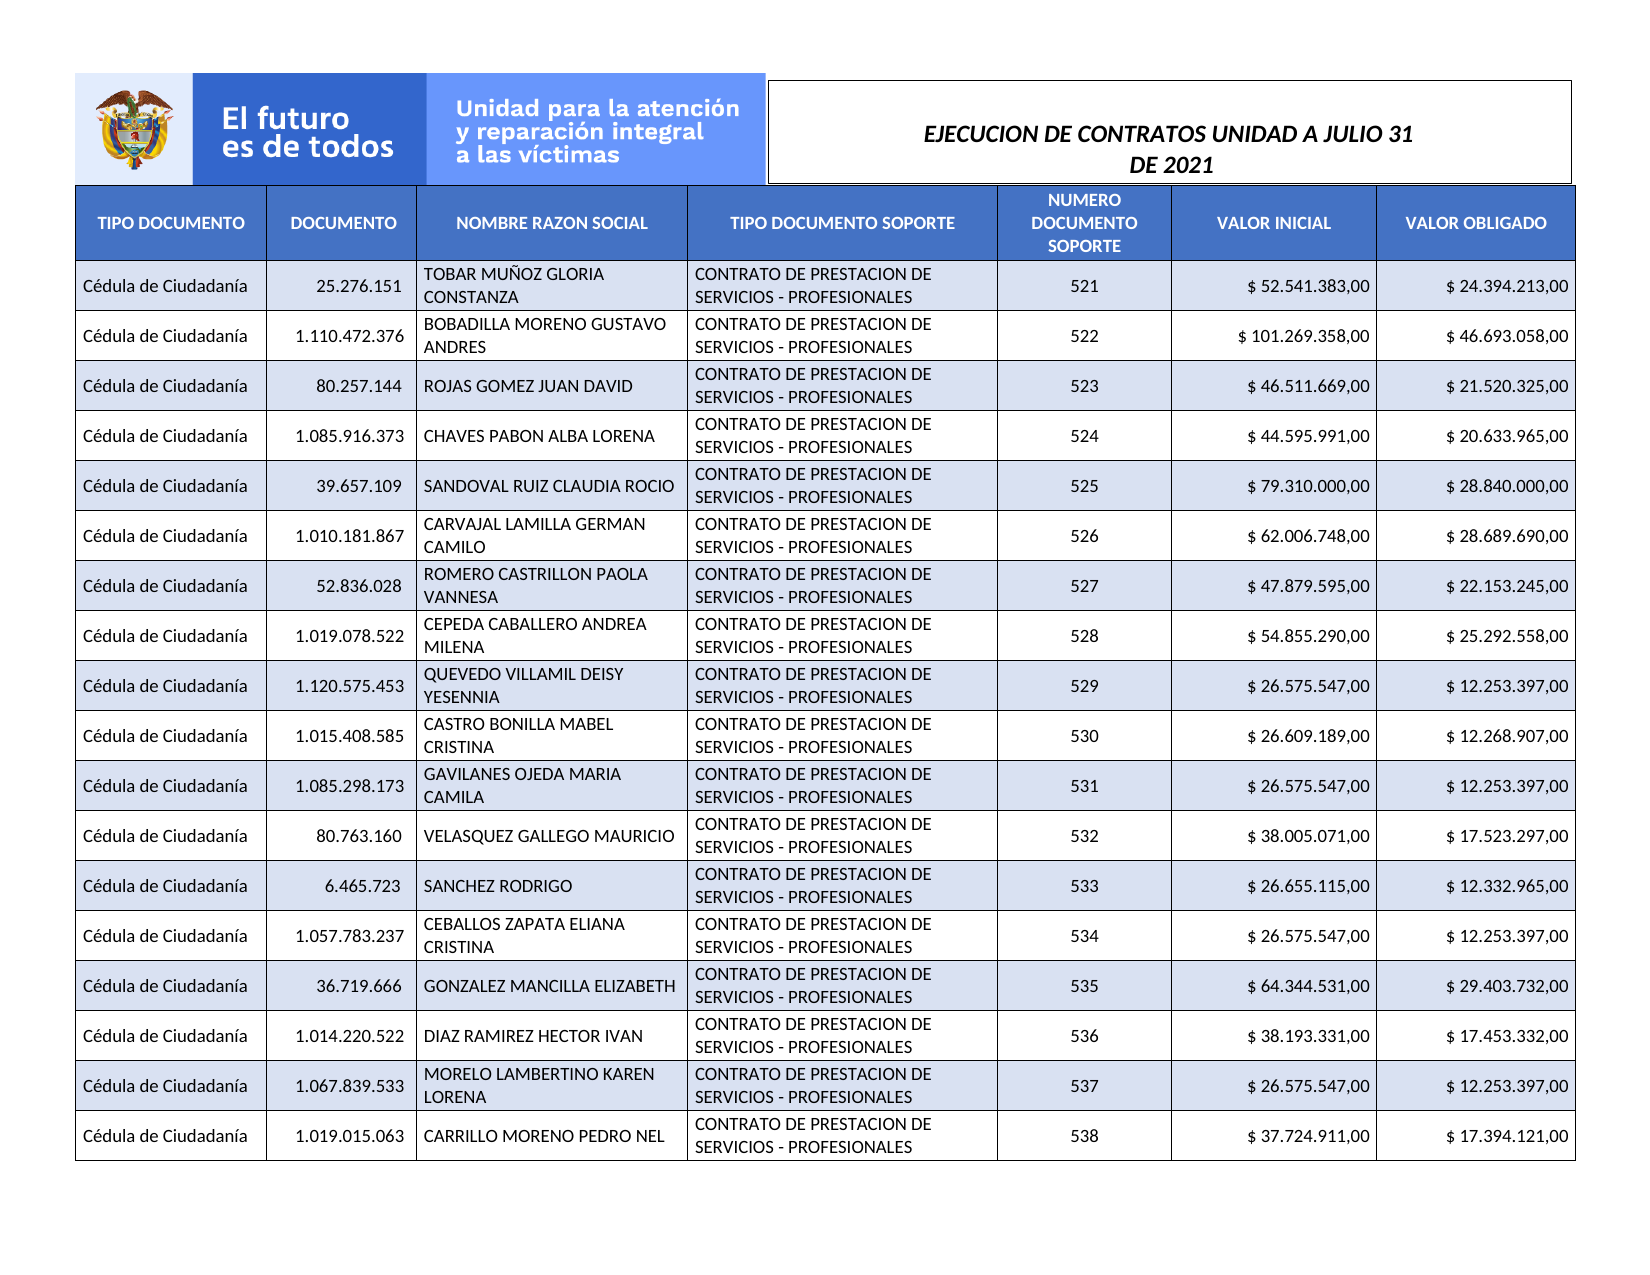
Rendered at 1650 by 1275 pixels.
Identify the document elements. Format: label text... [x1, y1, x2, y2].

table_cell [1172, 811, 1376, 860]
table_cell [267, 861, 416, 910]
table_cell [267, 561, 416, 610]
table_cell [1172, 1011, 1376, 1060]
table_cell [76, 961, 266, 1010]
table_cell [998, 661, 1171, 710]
table_header VALOR OBLIGADO [1377, 186, 1575, 260]
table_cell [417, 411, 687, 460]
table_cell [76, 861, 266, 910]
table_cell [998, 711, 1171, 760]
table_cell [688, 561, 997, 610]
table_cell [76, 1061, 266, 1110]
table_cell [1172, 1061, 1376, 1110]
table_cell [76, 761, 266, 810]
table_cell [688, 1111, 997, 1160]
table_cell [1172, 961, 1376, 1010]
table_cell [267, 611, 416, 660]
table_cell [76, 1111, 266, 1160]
table_header DOCUMENTO [267, 186, 416, 260]
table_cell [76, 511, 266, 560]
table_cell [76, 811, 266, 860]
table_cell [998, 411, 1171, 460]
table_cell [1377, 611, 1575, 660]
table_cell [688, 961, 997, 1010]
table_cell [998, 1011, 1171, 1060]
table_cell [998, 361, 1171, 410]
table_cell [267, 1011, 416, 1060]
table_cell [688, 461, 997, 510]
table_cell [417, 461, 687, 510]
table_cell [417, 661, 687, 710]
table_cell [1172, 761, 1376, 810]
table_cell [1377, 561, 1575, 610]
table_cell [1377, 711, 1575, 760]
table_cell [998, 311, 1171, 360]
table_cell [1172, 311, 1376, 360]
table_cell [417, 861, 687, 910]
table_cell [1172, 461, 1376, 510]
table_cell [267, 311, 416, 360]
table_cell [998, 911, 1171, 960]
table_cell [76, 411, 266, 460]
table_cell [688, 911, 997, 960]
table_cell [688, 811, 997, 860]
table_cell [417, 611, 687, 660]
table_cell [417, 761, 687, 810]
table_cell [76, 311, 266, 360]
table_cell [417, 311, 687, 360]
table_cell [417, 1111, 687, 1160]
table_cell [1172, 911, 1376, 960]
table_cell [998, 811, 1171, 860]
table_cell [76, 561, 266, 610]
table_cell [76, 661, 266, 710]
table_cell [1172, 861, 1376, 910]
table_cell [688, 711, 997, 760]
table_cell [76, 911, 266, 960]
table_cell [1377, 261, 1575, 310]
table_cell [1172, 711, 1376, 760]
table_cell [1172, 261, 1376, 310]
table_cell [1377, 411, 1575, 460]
table_header TIPO DOCUMENTO SOPORTE [688, 186, 997, 260]
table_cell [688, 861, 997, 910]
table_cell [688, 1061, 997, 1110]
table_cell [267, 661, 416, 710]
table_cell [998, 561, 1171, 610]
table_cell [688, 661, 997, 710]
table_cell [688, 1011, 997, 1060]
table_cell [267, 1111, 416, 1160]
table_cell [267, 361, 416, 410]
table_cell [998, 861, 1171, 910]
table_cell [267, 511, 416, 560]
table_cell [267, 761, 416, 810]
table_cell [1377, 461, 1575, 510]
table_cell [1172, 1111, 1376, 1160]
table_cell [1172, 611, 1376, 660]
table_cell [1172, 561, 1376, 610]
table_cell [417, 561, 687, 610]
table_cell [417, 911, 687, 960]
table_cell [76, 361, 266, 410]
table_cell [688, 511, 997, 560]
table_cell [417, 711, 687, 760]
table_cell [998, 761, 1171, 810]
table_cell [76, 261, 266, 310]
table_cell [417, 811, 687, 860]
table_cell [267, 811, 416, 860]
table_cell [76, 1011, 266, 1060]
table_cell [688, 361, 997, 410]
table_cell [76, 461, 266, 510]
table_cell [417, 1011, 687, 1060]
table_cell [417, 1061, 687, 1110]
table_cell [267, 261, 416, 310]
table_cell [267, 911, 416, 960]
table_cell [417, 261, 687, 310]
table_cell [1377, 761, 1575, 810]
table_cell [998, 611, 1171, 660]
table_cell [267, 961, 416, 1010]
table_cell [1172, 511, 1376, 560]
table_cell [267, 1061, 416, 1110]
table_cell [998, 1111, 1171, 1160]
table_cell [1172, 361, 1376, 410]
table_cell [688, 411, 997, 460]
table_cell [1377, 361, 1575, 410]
picture [75, 73, 766, 185]
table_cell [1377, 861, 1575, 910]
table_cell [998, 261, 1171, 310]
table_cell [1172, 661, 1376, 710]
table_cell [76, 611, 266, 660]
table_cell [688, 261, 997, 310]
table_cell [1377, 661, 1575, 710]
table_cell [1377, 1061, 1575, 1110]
table_header NUMERO DOCUMENTO SOPORTE [998, 186, 1171, 260]
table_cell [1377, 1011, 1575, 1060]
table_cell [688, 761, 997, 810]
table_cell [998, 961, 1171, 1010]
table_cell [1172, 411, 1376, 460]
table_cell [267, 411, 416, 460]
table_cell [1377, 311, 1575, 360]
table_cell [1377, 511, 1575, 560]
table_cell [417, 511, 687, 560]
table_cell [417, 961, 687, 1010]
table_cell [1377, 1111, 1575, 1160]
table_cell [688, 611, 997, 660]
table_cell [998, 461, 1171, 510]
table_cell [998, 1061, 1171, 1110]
table_header NOMBRE RAZON SOCIAL [417, 186, 687, 260]
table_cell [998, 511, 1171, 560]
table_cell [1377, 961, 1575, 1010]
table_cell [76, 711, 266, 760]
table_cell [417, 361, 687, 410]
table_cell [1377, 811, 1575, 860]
table_header VALOR INICIAL [1172, 186, 1376, 260]
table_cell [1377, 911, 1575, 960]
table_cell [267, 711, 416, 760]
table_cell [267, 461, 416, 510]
table_header TIPO DOCUMENTO [76, 186, 266, 260]
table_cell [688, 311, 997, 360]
